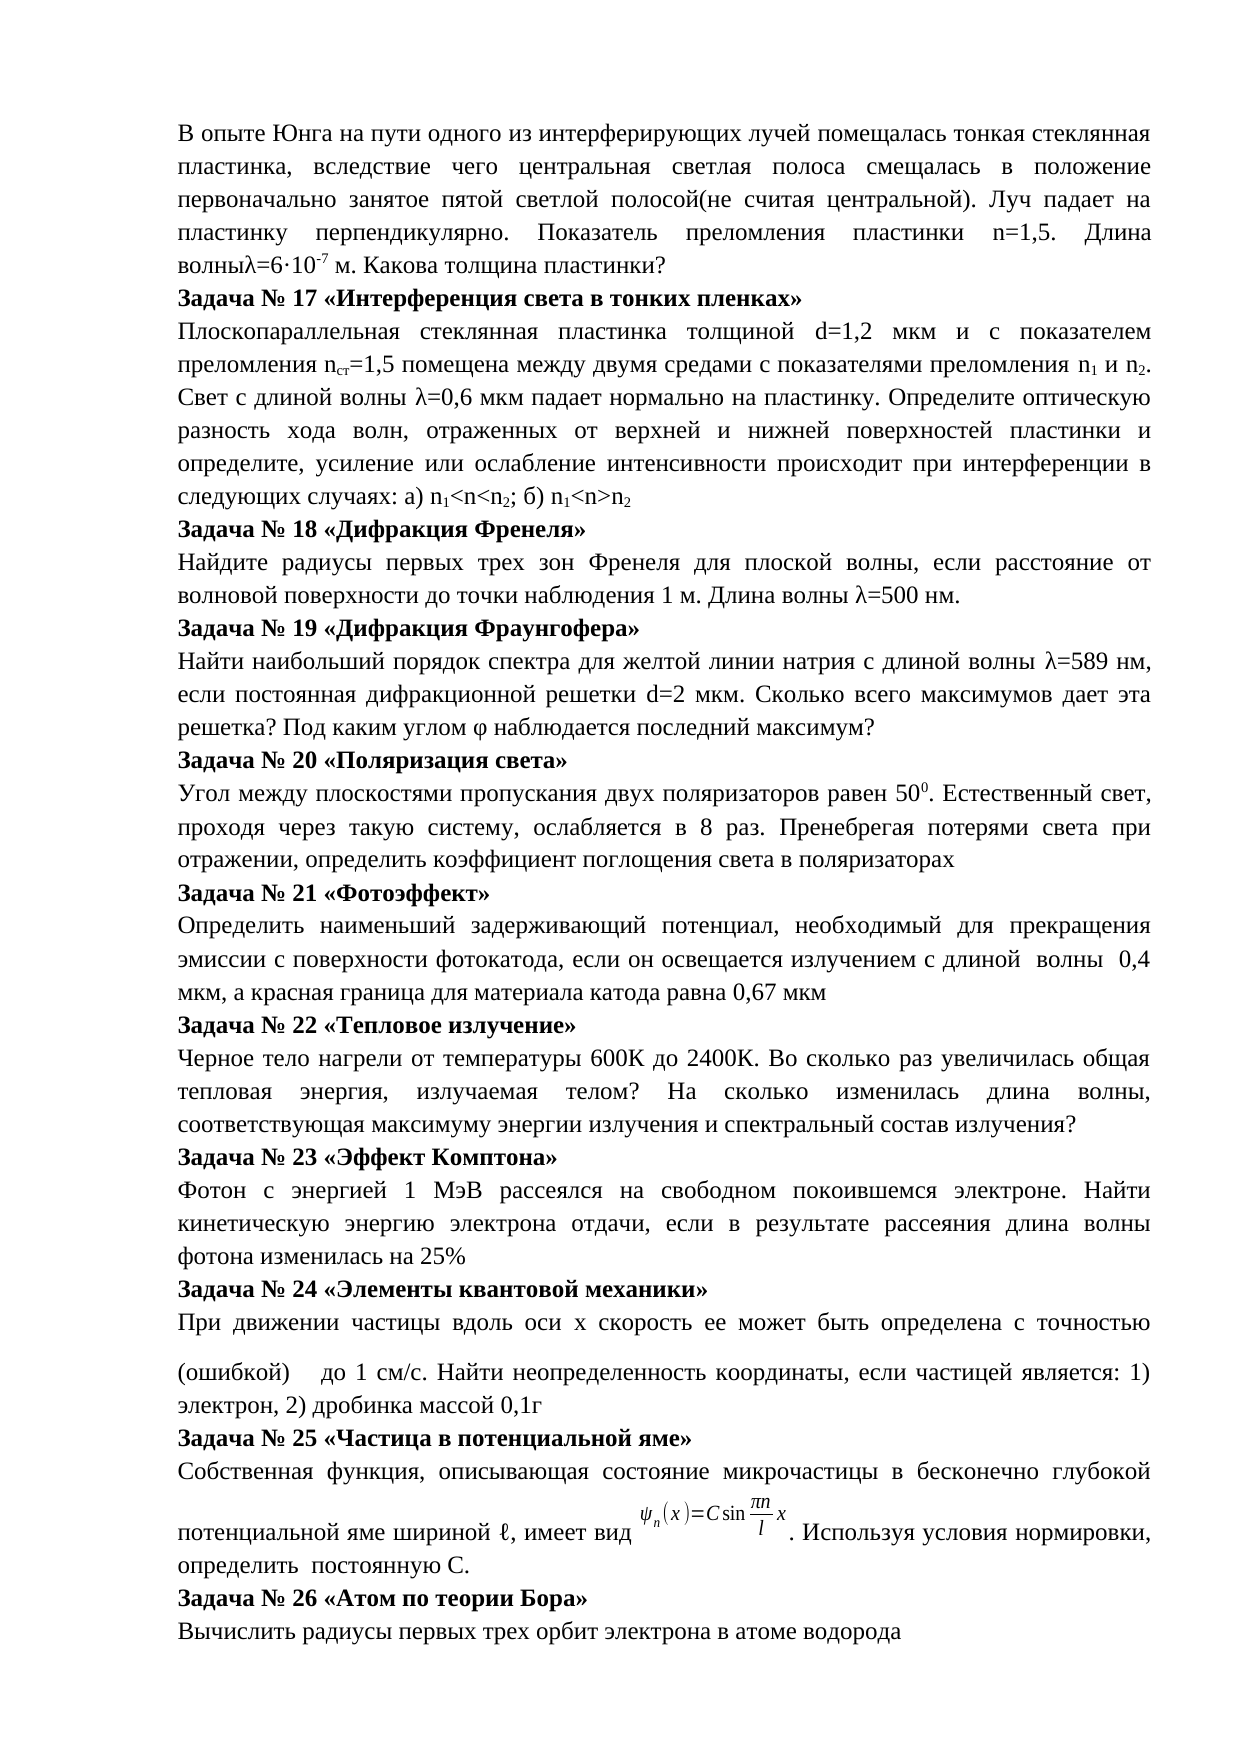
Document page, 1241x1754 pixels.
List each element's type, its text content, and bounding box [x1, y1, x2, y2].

text Собственная функция, описывающая состояние микрочастицы в бесконечно глубокой потенциальной яме шириной ℓ, имеет вид . Используя условия нормировки, определить постоянную С. [177, 1456, 1152, 1579]
text Задача № 17 «Интерференция света в тонких пленках» [177, 283, 1152, 312]
text В опыте Юнга на пути одного из интерферирующих лучей помещалась тонкая стеклянная пластинка, вследствие чего центральная светлая полоса смещалась в положение первоначально занятое пятой светлой полосой(не считая центральной). Луч падает на пластинку перпендикулярно. Показатель преломления пластинки n=1,5. Длина волныλ=6·10-7 м. Какова толщина пластинки? [177, 118, 1152, 279]
text Найдите радиусы первых трех зон Френеля для плоской волны, если расстояние от волновой поверхности до точки наблюдения 1 м. Длина волны λ=500 нм. [177, 547, 1152, 609]
text Определить наименьший задерживающий потенциал, необходимый для прекращения эмиссии с поверхности фотокатода, если он освещается излучением с длиной волны 0,4 мкм, а красная граница для материала катода равна 0,67 мкм [177, 911, 1152, 1005]
text Плоскопараллельная стеклянная пластинка толщиной d=1,2 мкм и с показателем преломления nст=1,5 помещена между двумя средами с показателями преломления n1 и n2. Свет с длиной волны λ=0,6 мкм падает нормально на пластинку. Определите оптическую разность хода волн, отраженных от верхней и нижней поверхностей пластинки и определите, усиление или ослабление интенсивности происходит при интерференции в следующих случаях: а) n1<n<n2; б) n1<n>n2 [177, 316, 1152, 510]
text Задача № 19 «Дифракция Фраунгофера» [177, 613, 1152, 642]
text Задача № 20 «Поляризация света» [177, 746, 1152, 774]
text Угол между плоскостями пропускания двух поляризаторов равен 500. Естественный свет, проходя через такую систему, ослабляется в 8 раз. Пренебрегая потерями света при отражении, определить коэффициент поглощения света в поляризаторах [177, 778, 1152, 873]
text Задача № 23 «Эффект Комптона» [177, 1142, 1152, 1171]
text Задача № 22 «Тепловое излучение» [177, 1010, 1152, 1038]
text Задача № 25 «Частица в потенциальной яме» [177, 1423, 1152, 1452]
text Вычислить радиусы первых трех орбит электрона в атоме водорода [177, 1616, 1152, 1645]
text Задача № 18 «Дифракция Френеля» [177, 514, 1152, 543]
text Фотон с энергией 1 МэВ рассеялся на свободном покоившемся электроне. Найти кинетическую энергию электрона отдачи, если в результате рассеяния длина волны фотона изменилась на 25% [177, 1175, 1152, 1269]
text Задача № 21 «Фотоэффект» [177, 878, 1152, 906]
text Задача № 24 «Элементы квантовой механики» [177, 1274, 1152, 1303]
text При движении частицы вдоль оси x скорость ее может быть определена с точностью (ошибкой) до 1 см/с. Найти неопределенность координаты, если частицей является: 1) электрон, 2) дробинка массой 0,1г [177, 1307, 1152, 1419]
text Задача № 26 «Атом по теории Бора» [177, 1583, 1152, 1612]
text Черное тело нагрели от температуры 600К до 2400К. Во сколько раз увеличилась общая тепловая энергия, излучаемая телом? На сколько изменилась длина волны, соответствующая максимуму энергии излучения и спектральный состав излучения? [177, 1043, 1152, 1137]
text Найти наибольший порядок спектра для желтой линии натрия с длиной волны λ=589 нм, если постоянная дифракционной решетки d=2 мкм. Сколько всего максимумов дает эта решетка? Под каким углом φ наблюдается последний максимум? [177, 646, 1152, 741]
